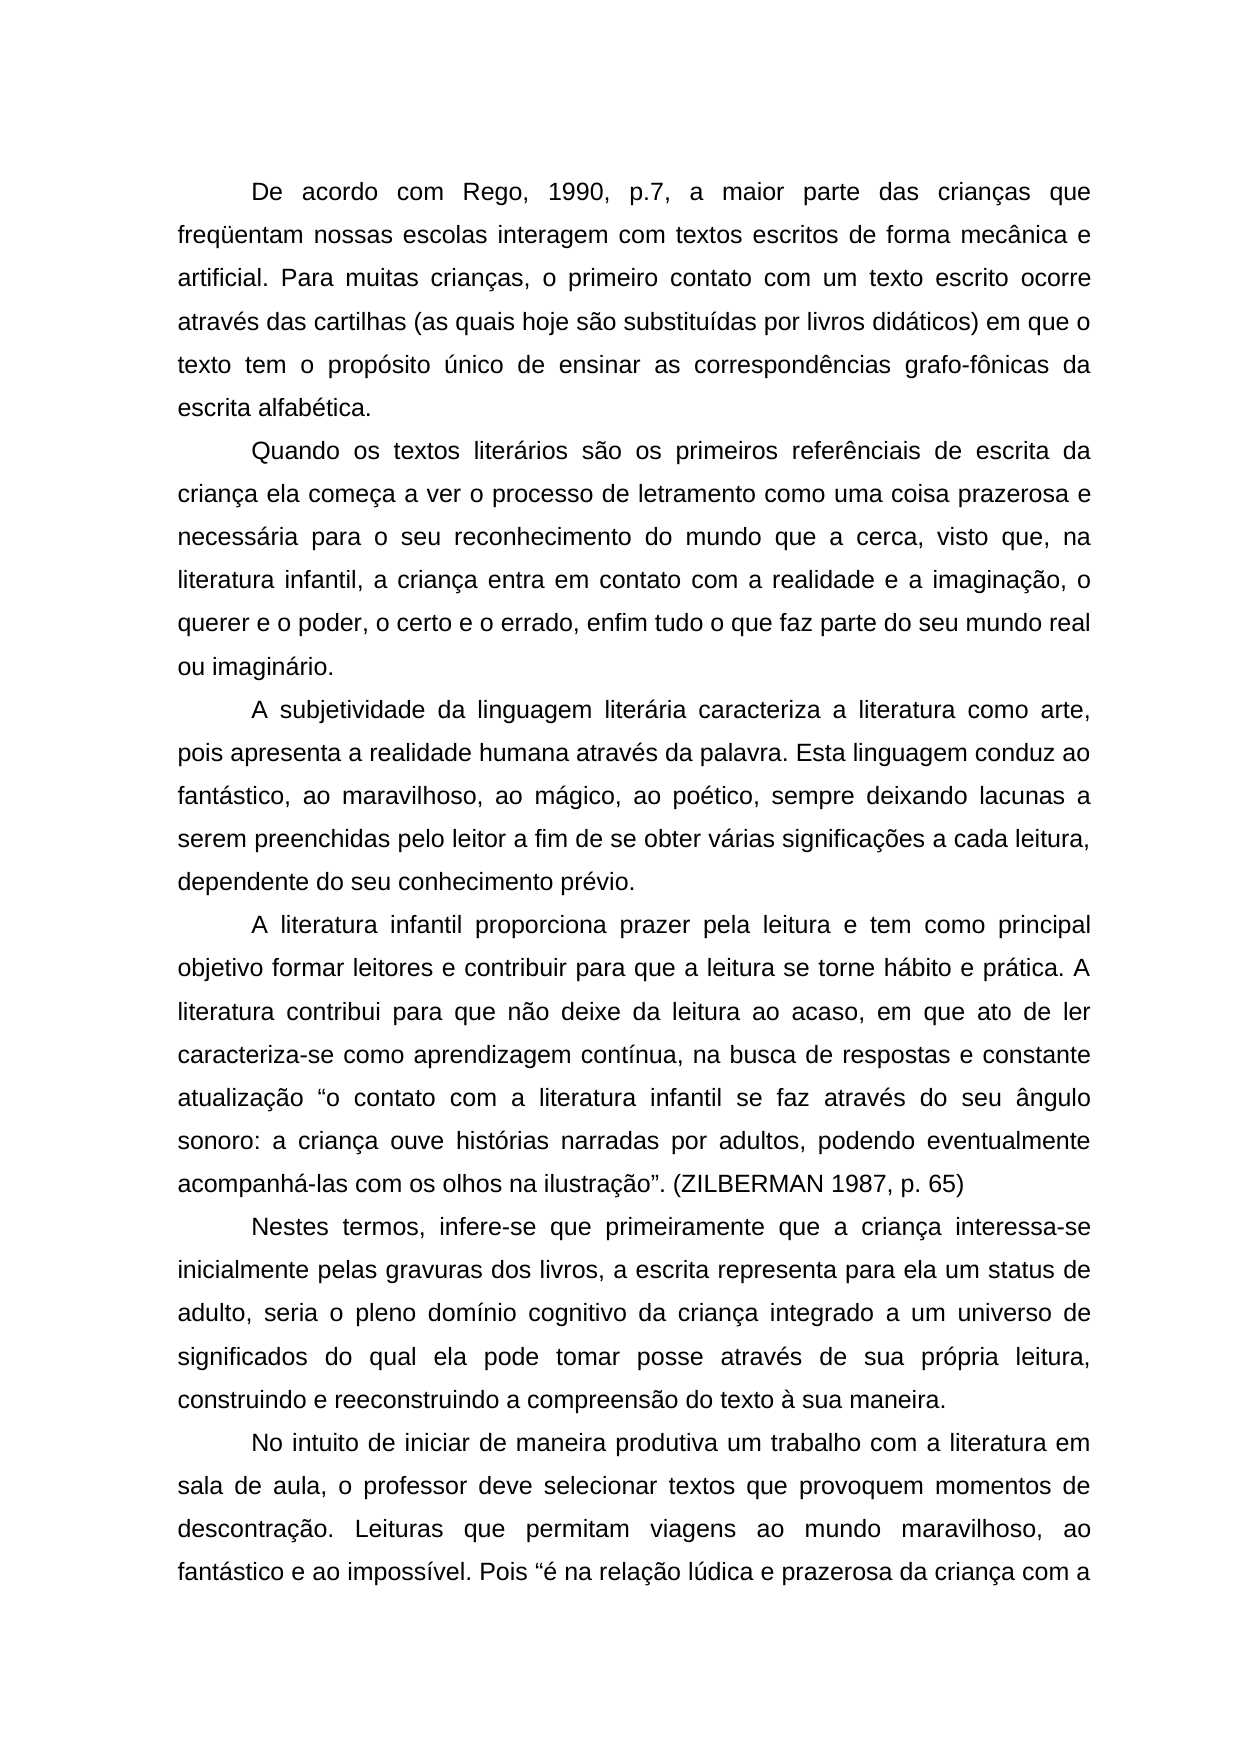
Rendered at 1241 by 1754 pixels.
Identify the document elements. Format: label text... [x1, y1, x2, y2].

text Quando os textos literários são os primeiros referênciais de escrita da criança ela começa a ver o processo de letramento como uma coisa prazerosa e necessária para o seu reconhecimento do mundo que a cerca, visto que, na literatura infantil, a criança entra em contato com a realidade e a imaginação, o querer e o poder, o certo e o errado, enfim tudo o que faz parte do seu mundo real ou imaginário. [177, 436, 1092, 680]
text Nestes termos, infere-se que primeiramente que a criança interessa-se inicialmente pelas gravuras dos livros, a escrita representa para ela um status de adulto, seria o pleno domínio cognitivo da criança integrado a um universo de significados do qual ela pode tomar posse através de sua própria leitura, construindo e reeconstruindo a compreensão do texto à sua maneira. [177, 1212, 1092, 1413]
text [177, 1428, 1092, 1586]
text A literatura infantil proporciona prazer pela leitura e tem como principal objetivo formar leitores e contribuir para que a leitura se torne hábito e prática. A literatura contribui para que não deixe da leitura ao acaso, em que ato de ler caracteriza-se como aprendizagem contínua, na busca de respostas e constante atualização “o contato com a literatura infantil se faz através do seu ângulo sonoro: a criança ouve histórias narradas por adultos, podendo eventualmente acompanhá-las com os olhos na ilustração”. (ZILBERMAN 1987, p. 65) [177, 910, 1092, 1198]
text A subjetividade da linguagem literária caracteriza a literatura como arte, pois apresenta a realidade humana através da palavra. Esta linguagem conduz ao fantástico, ao maravilhoso, ao mágico, ao poético, sempre deixando lacunas a serem preenchidas pelo leitor a fim de se obter várias significações a cada leitura, dependente do seu conhecimento prévio. [177, 695, 1092, 896]
text De acordo com Rego, 1990, p.7, a maior parte das crianças que freqüentam nossas escolas interagem com textos escritos de forma mecânica e artificial. Para muitas crianças, o primeiro contato com um texto escrito ocorre através das cartilhas (as quais hoje são substituídas por livros didáticos) em que o texto tem o propósito único de ensinar as correspondências grafo-fônicas da escrita alfabética. [177, 177, 1092, 422]
